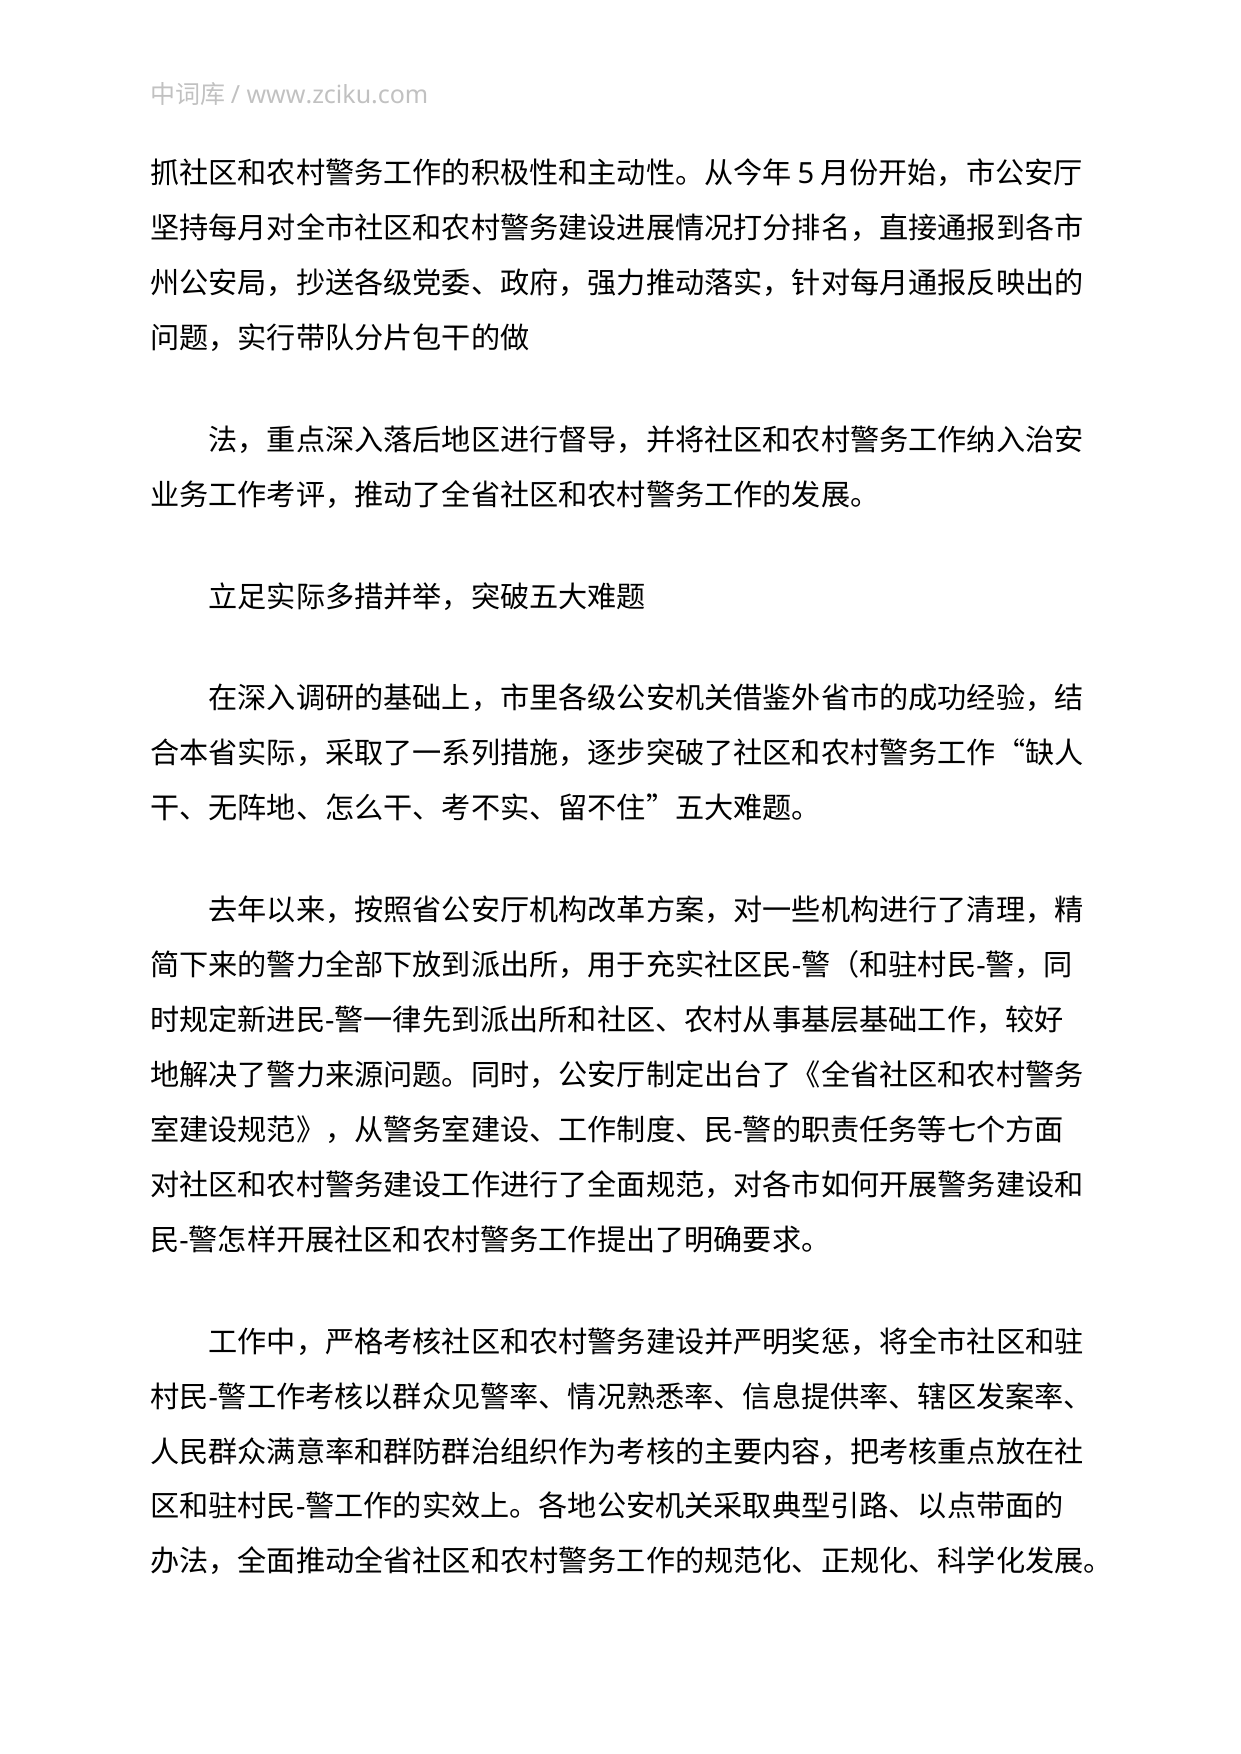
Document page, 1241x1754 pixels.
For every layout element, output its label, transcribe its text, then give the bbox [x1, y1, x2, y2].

text 立足实际多措并举，突破五大难题 [150, 573, 1090, 616]
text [150, 150, 1090, 357]
text 法，重点深入落后地区进行督导，并将社区和农村警务工作纳入治安业务工作考评，推动了全省社区和农村警务工作的发展。 [150, 417, 1090, 514]
text 工作中，严格考核社区和农村警务建设并严明奖惩，将全市社区和驻村民-警工作考核以群众见警率、情况熟悉率、信息提供率、辖区发案率、人民群众满意率和群防群治组织作为考核的主要内容，把考核重点放在社区和驻村民-警工作的实效上。各地公安机关采取典型引路、以点带面的办法，全面推动全省社区和农村警务工作的规范化、正规化、科学化发展。 [150, 1318, 1090, 1580]
text 去年以来，按照省公安厅机构改革方案，对一些机构进行了清理，精简下来的警力全部下放到派出所，用于充实社区民-警（和驻村民-警，同时规定新进民-警一律先到派出所和社区、农村从事基层基础工作，较好地解决了警力来源问题。同时，公安厅制定出台了《全省社区和农村警务室建设规范》，从警务室建设、工作制度、民-警的职责任务等七个方面对社区和农村警务建设工作进行了全面规范，对各市如何开展警务建设和民-警怎样开展社区和农村警务工作提出了明确要求。 [150, 887, 1090, 1259]
text 在深入调研的基础上，市里各级公安机关借鉴外省市的成功经验，结合本省实际，采取了一系列措施，逐步突破了社区和农村警务工作“缺人干、无阵地、怎么干、考不实、留不住”五大难题。 [150, 675, 1090, 827]
